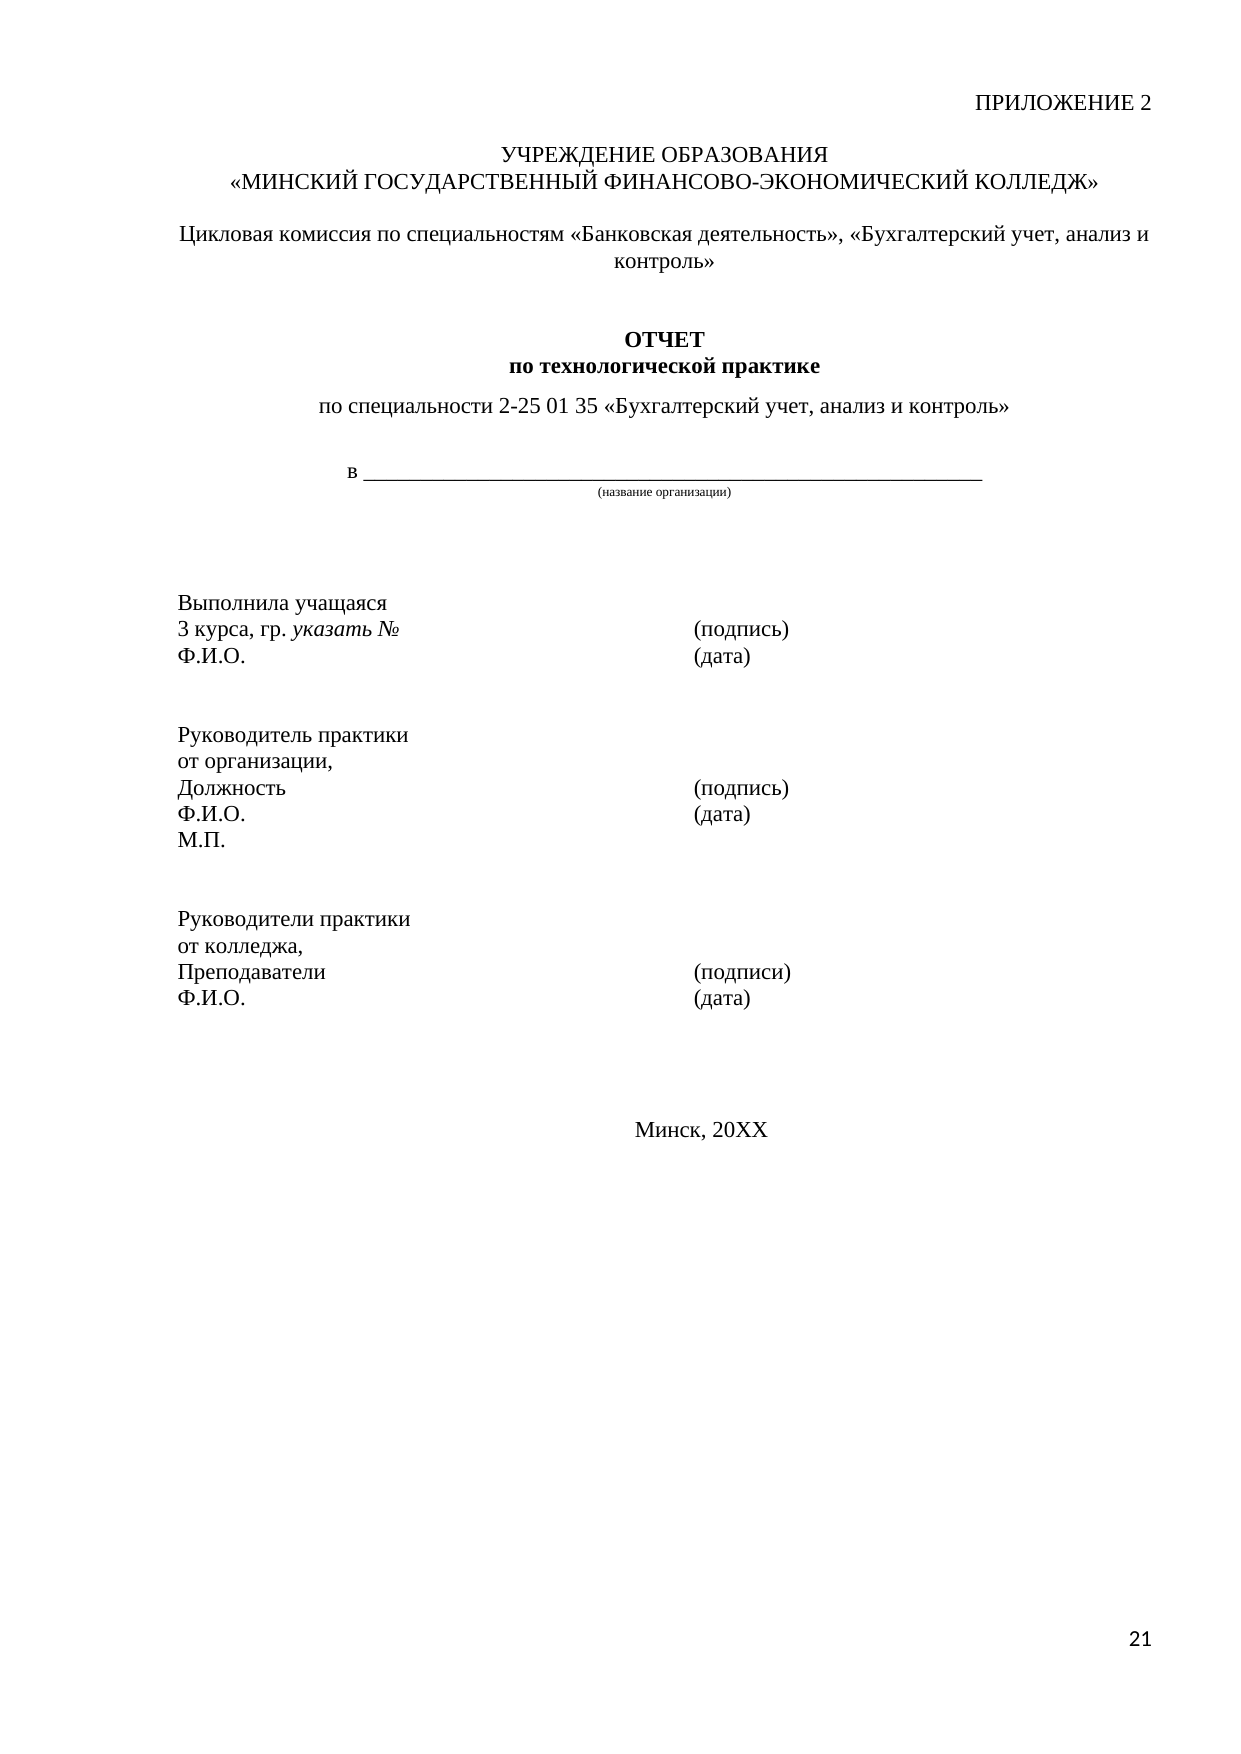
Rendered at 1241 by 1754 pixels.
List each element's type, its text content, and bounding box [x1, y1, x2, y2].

text М.П. [177, 826, 1152, 853]
text ОТЧЕТ [177, 326, 1152, 352]
text Ф.И.О. (дата) [177, 800, 1152, 826]
text ПРИЛОЖЕНИЕ 2 [177, 89, 1152, 115]
text по технологической практике [177, 352, 1152, 378]
text Должность (подпись) [177, 774, 1152, 800]
text 3 курса, гр. указать № (подпись) [177, 616, 1152, 642]
text Ф.И.О. (дата) [177, 642, 1152, 668]
text в ______________________________________________________ [177, 457, 1152, 484]
text Руководители практики [177, 905, 1152, 932]
text Минск, 20ХХ [177, 1116, 1152, 1143]
text Цикловая комиссия по специальностям «Банковская деятельность», «Бухгалтерский учет, анализ и контроль» [177, 220, 1152, 273]
text (название организации) [177, 484, 1152, 510]
text Ф.И.О. (дата) [177, 984, 1152, 1011]
text по специальности 2-25 01 35 «Бухгалтерский учет, анализ и контроль» [177, 392, 1152, 418]
text от колледжа, [177, 932, 1152, 958]
text «МИНСКИЙ ГОСУДАРСТВЕННЫЙ ФИНАНСОВО-ЭКОНОМИЧЕСКИЙ КОЛЛЕДЖ» [177, 168, 1152, 194]
text УЧРЕЖДЕНИЕ ОБРАЗОВАНИЯ [177, 141, 1152, 168]
text от организации, [177, 747, 1152, 774]
text Преподаватели (подписи) [177, 958, 1152, 984]
text Руководитель практики [177, 721, 1152, 747]
text Выполнила учащаяся [177, 589, 1152, 616]
